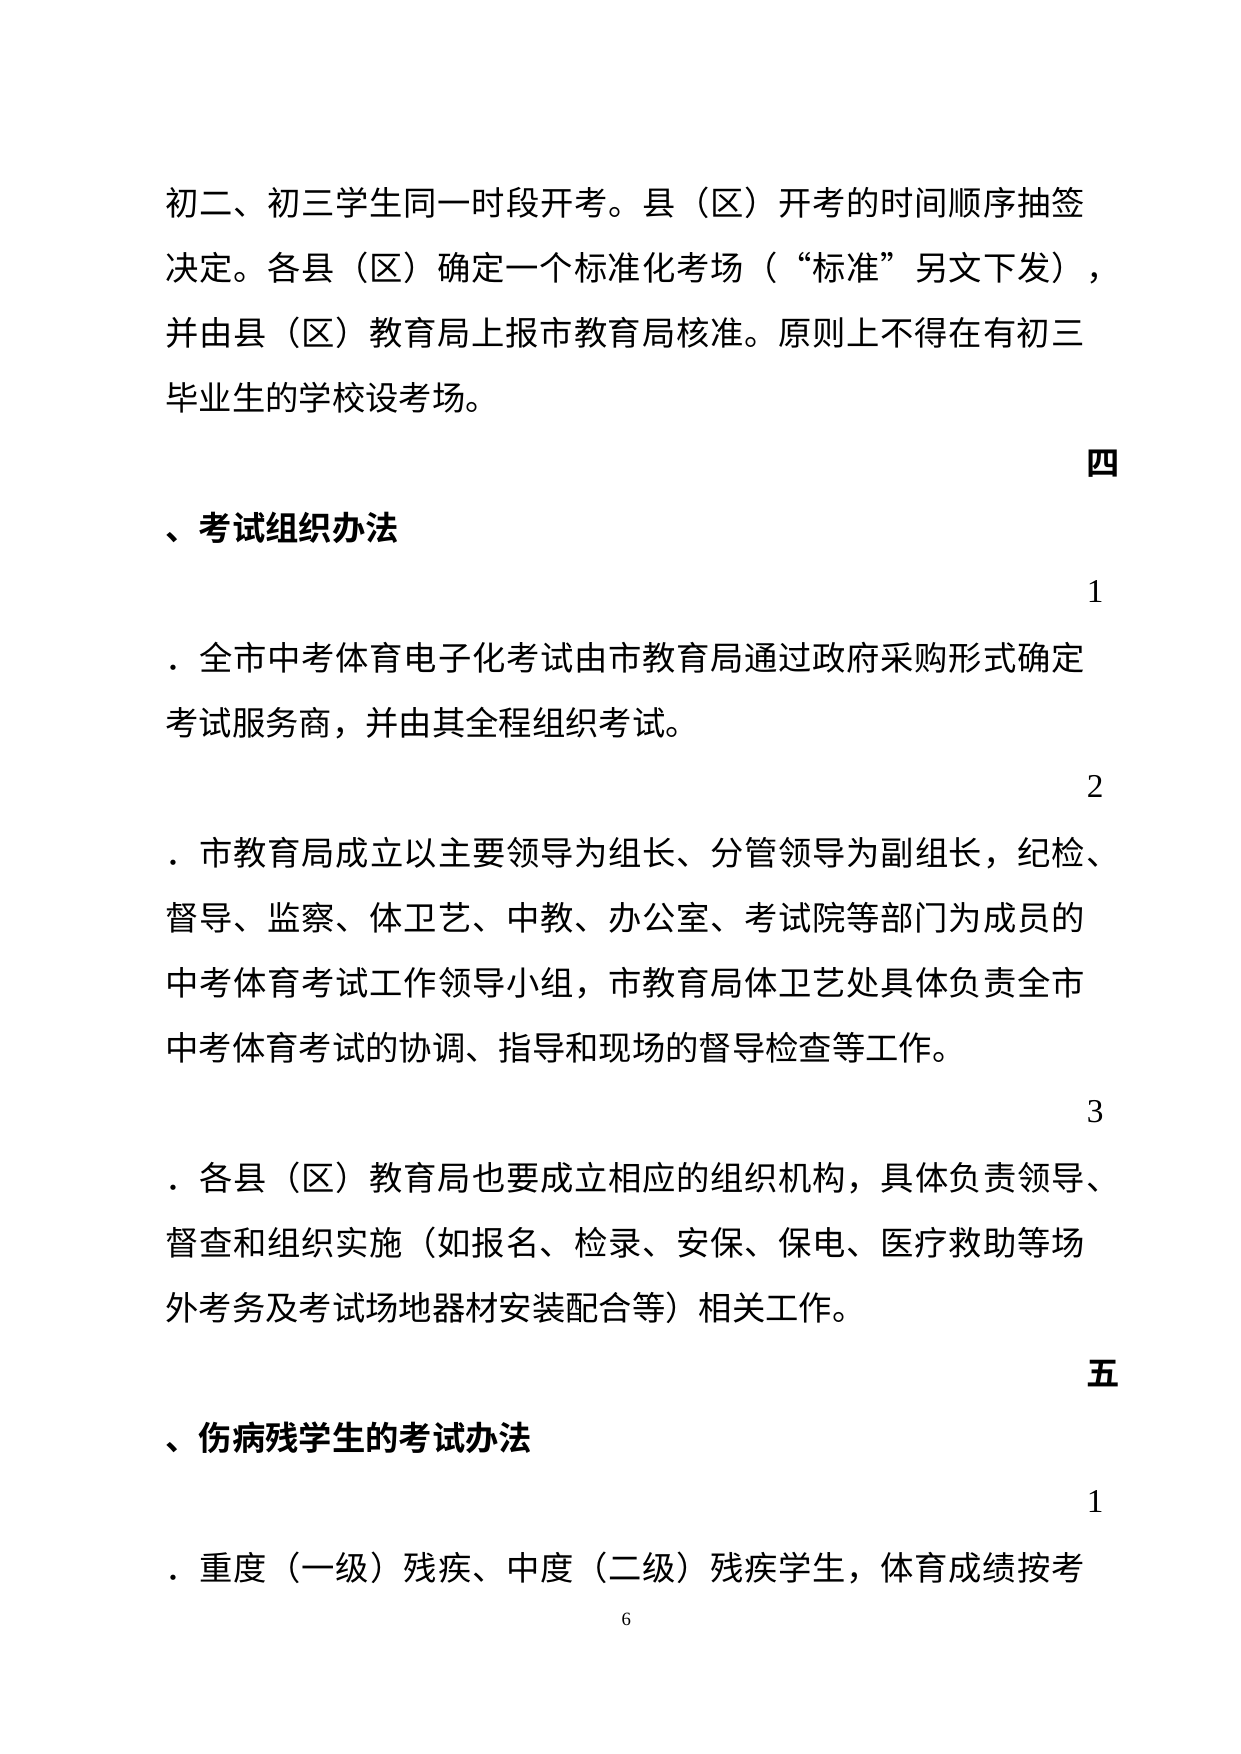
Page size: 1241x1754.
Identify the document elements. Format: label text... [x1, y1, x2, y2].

text 3．各县（区）教育局也要成立相应的组织机构，具体负责领导、督查和组织实施（如报名、检录、安保、保电、医疗救助等场外考务及考试场地器材安装配合等）相关工作。 [165, 1078, 1087, 1338]
text 四、考试组织办法 [165, 428, 1087, 558]
text 1．全市中考体育电子化考试由市教育局通过政府采购形式确定考试服务商，并由其全程组织考试。 [165, 558, 1087, 753]
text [165, 1468, 1087, 1598]
text 五、伤病残学生的考试办法 [165, 1338, 1087, 1468]
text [165, 168, 1087, 428]
text 2．市教育局成立以主要领导为组长、分管领导为副组长，纪检、督导、监察、体卫艺、中教、办公室、考试院等部门为成员的中考体育考试工作领导小组，市教育局体卫艺处具体负责全市中考体育考试的协调、指导和现场的督导检查等工作。 [165, 753, 1087, 1078]
